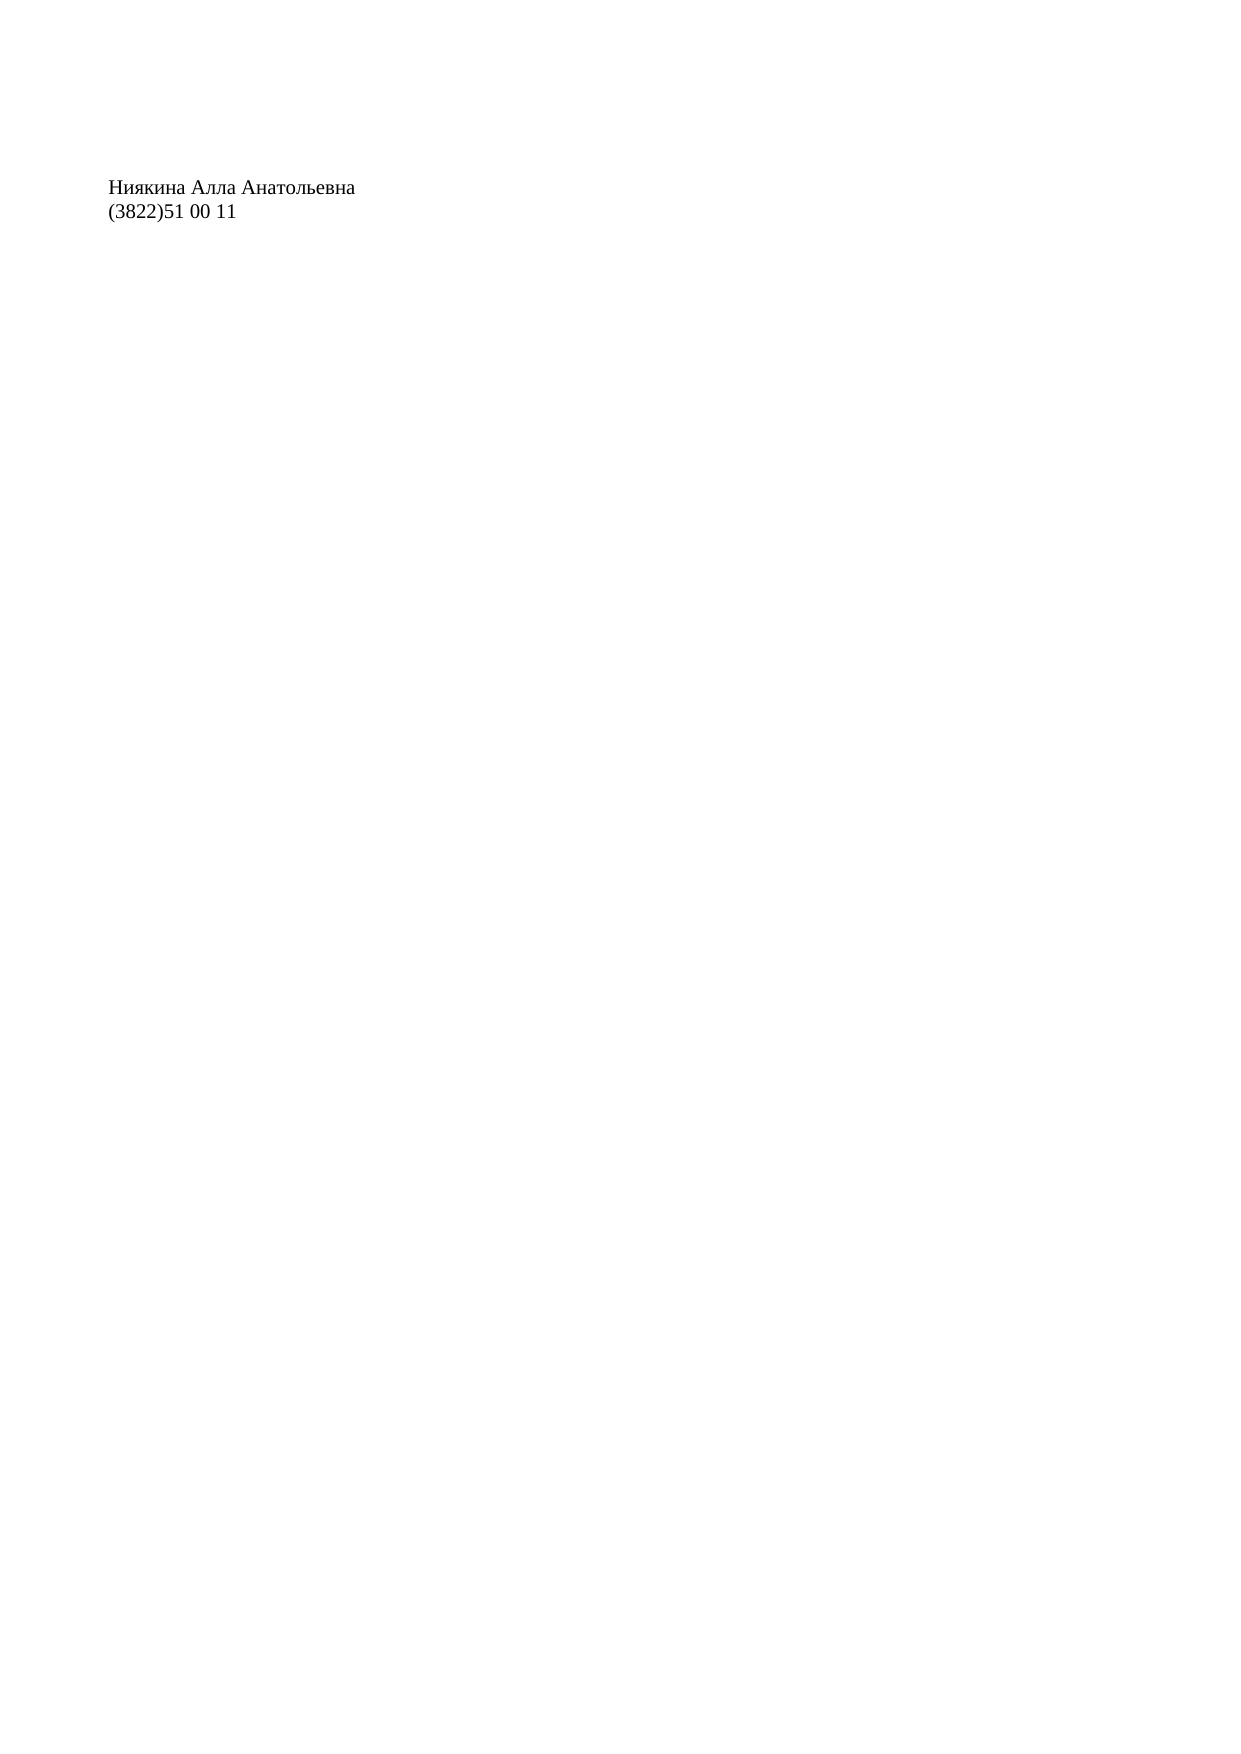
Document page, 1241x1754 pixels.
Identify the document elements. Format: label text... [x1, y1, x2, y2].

text (3822)51 00 11 [108, 199, 1074, 223]
text Ниякина Алла Анатольевна [108, 175, 1074, 199]
